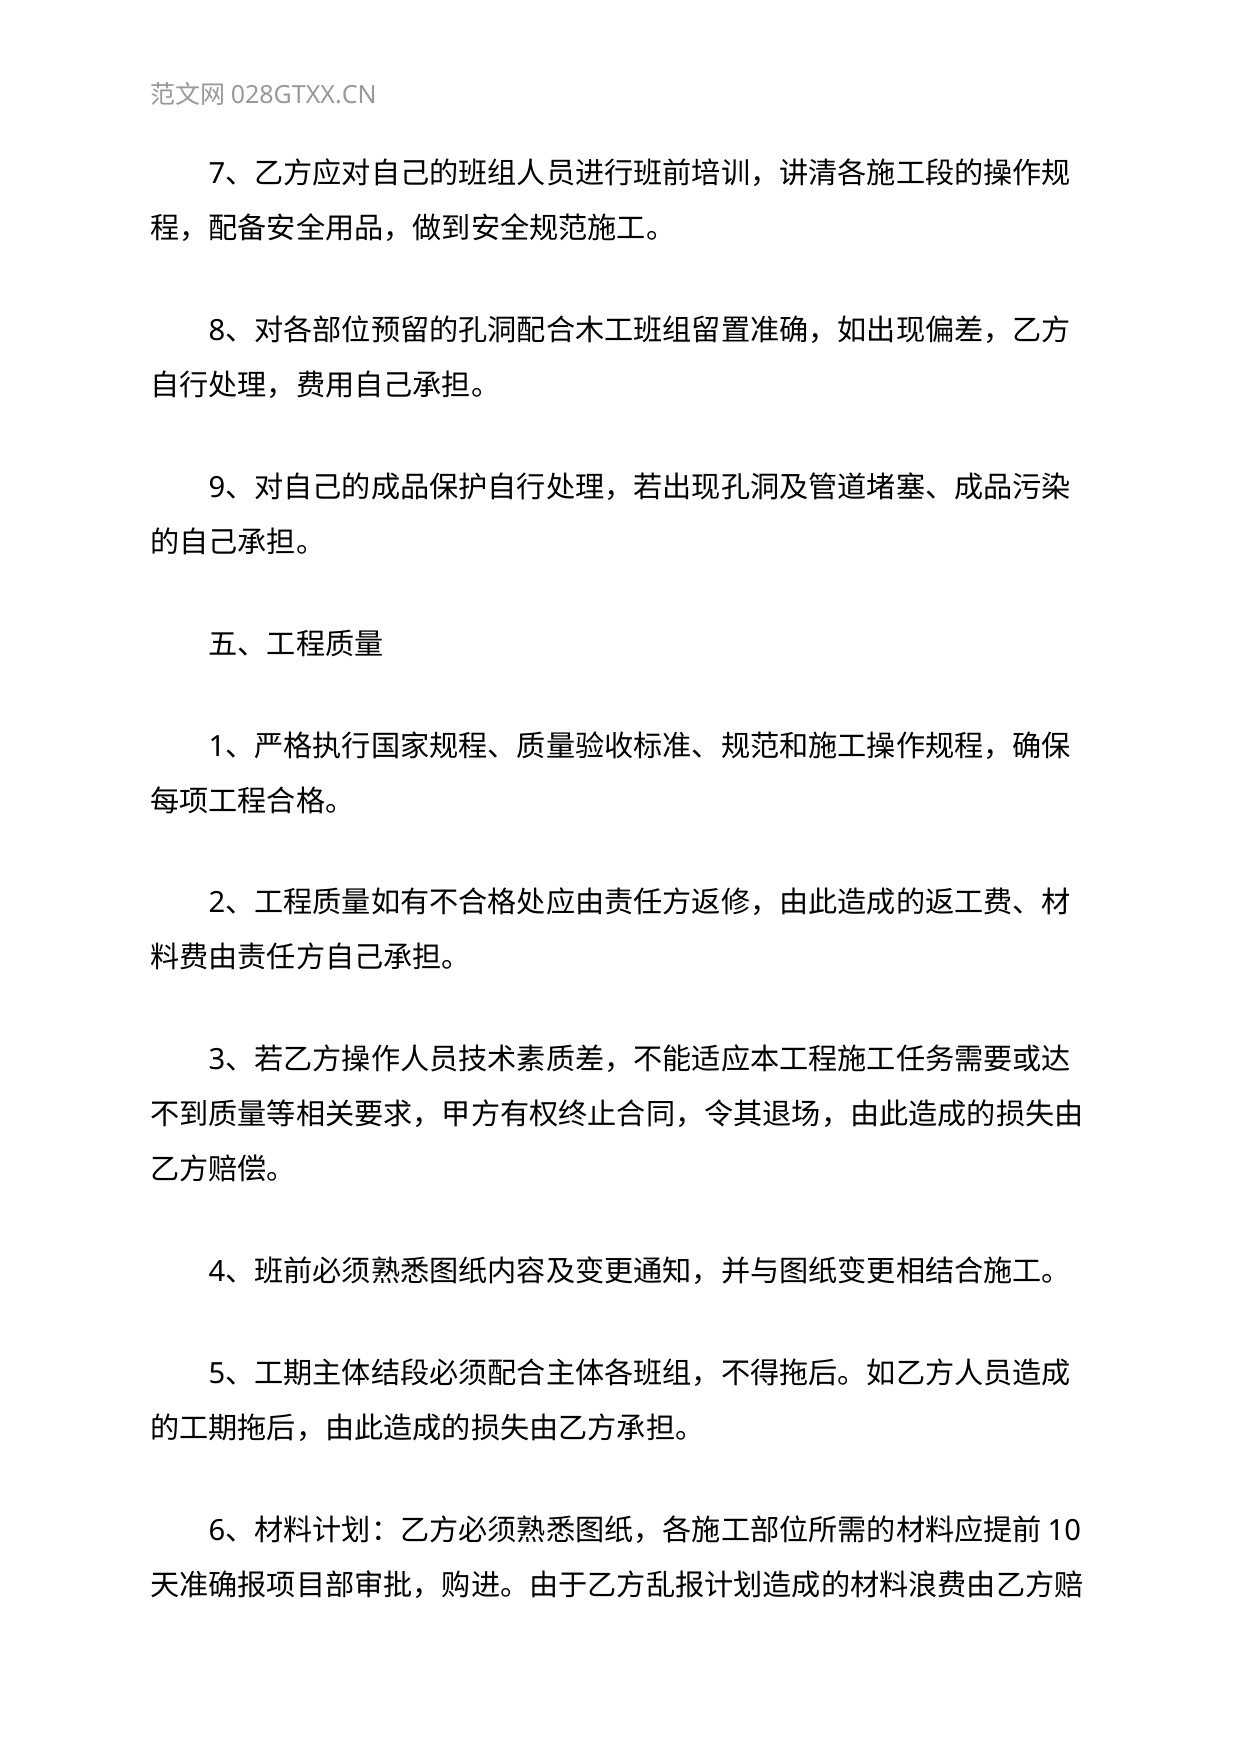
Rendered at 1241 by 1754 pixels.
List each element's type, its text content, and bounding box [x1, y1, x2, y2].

text 7、乙方应对自己的班组人员进行班前培训，讲清各施工段的操作规程，配备安全用品，做到安全规范施工。 [150, 150, 1090, 247]
text 4、班前必须熟悉图纸内容及变更通知，并与图纸变更相结合施工。 [150, 1247, 1090, 1290]
text 8、对各部位预留的孔洞配合木工班组留置准确，如出现偏差，乙方自行处理，费用自己承担。 [150, 307, 1090, 404]
text 3、若乙方操作人员技术素质差，不能适应本工程施工任务需要或达不到质量等相关要求，甲方有权终止合同，令其退场，由此造成的损失由乙方赔偿。 [150, 1036, 1090, 1188]
text 1、严格执行国家规程、质量验收标准、规范和施工操作规程，确保每项工程合格。 [150, 722, 1090, 819]
text 9、对自己的成品保护自行处理，若出现孔洞及管道堵塞、成品污染的自己承担。 [150, 463, 1090, 561]
text 5、工期主体结段必须配合主体各班组，不得拖后。如乙方人员造成的工期拖后，由此造成的损失由乙方承担。 [150, 1349, 1090, 1447]
text 五、工程质量 [150, 620, 1090, 663]
text 2、工程质量如有不合格处应由责任方返修，由此造成的返工费、材料费由责任方自己承担。 [150, 879, 1090, 976]
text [150, 1506, 1090, 1603]
